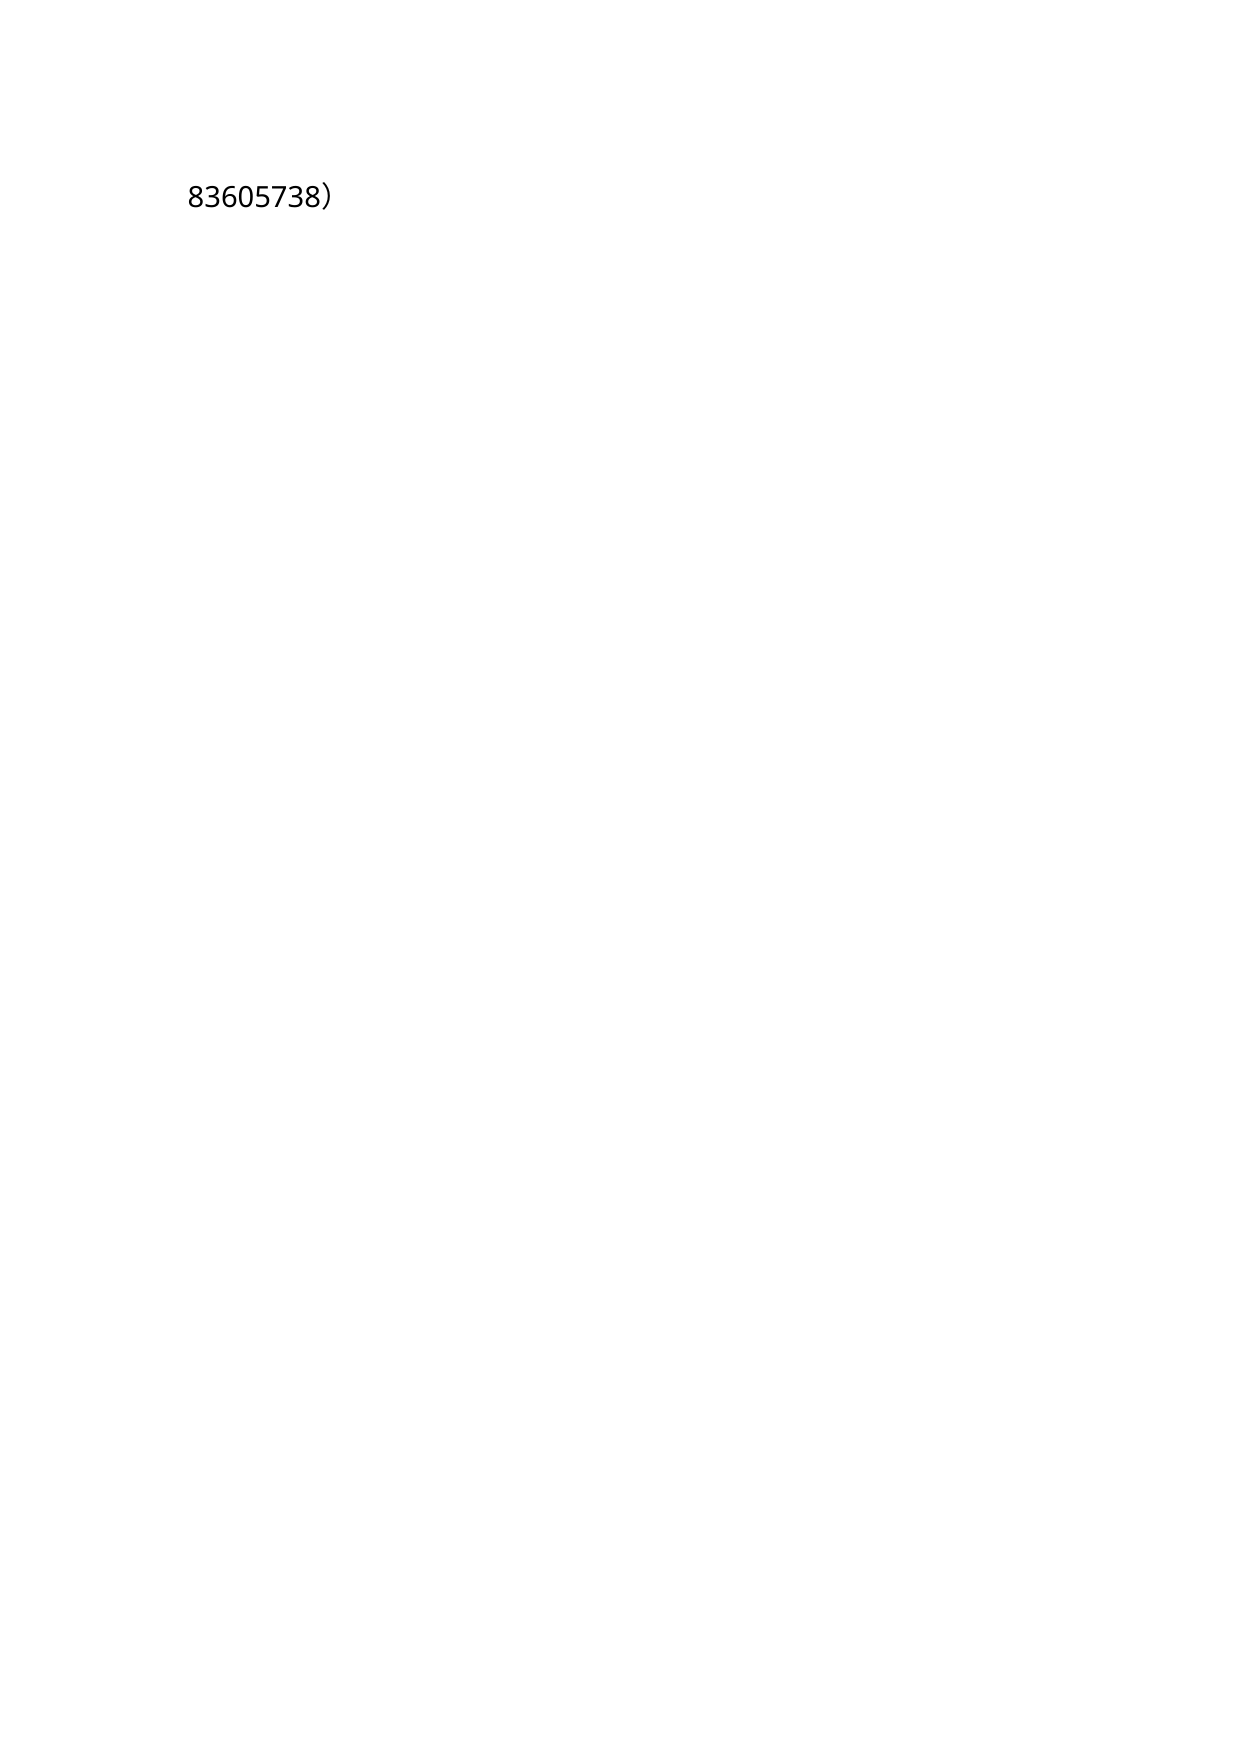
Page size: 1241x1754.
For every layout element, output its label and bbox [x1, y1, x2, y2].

text [187, 162, 1053, 227]
